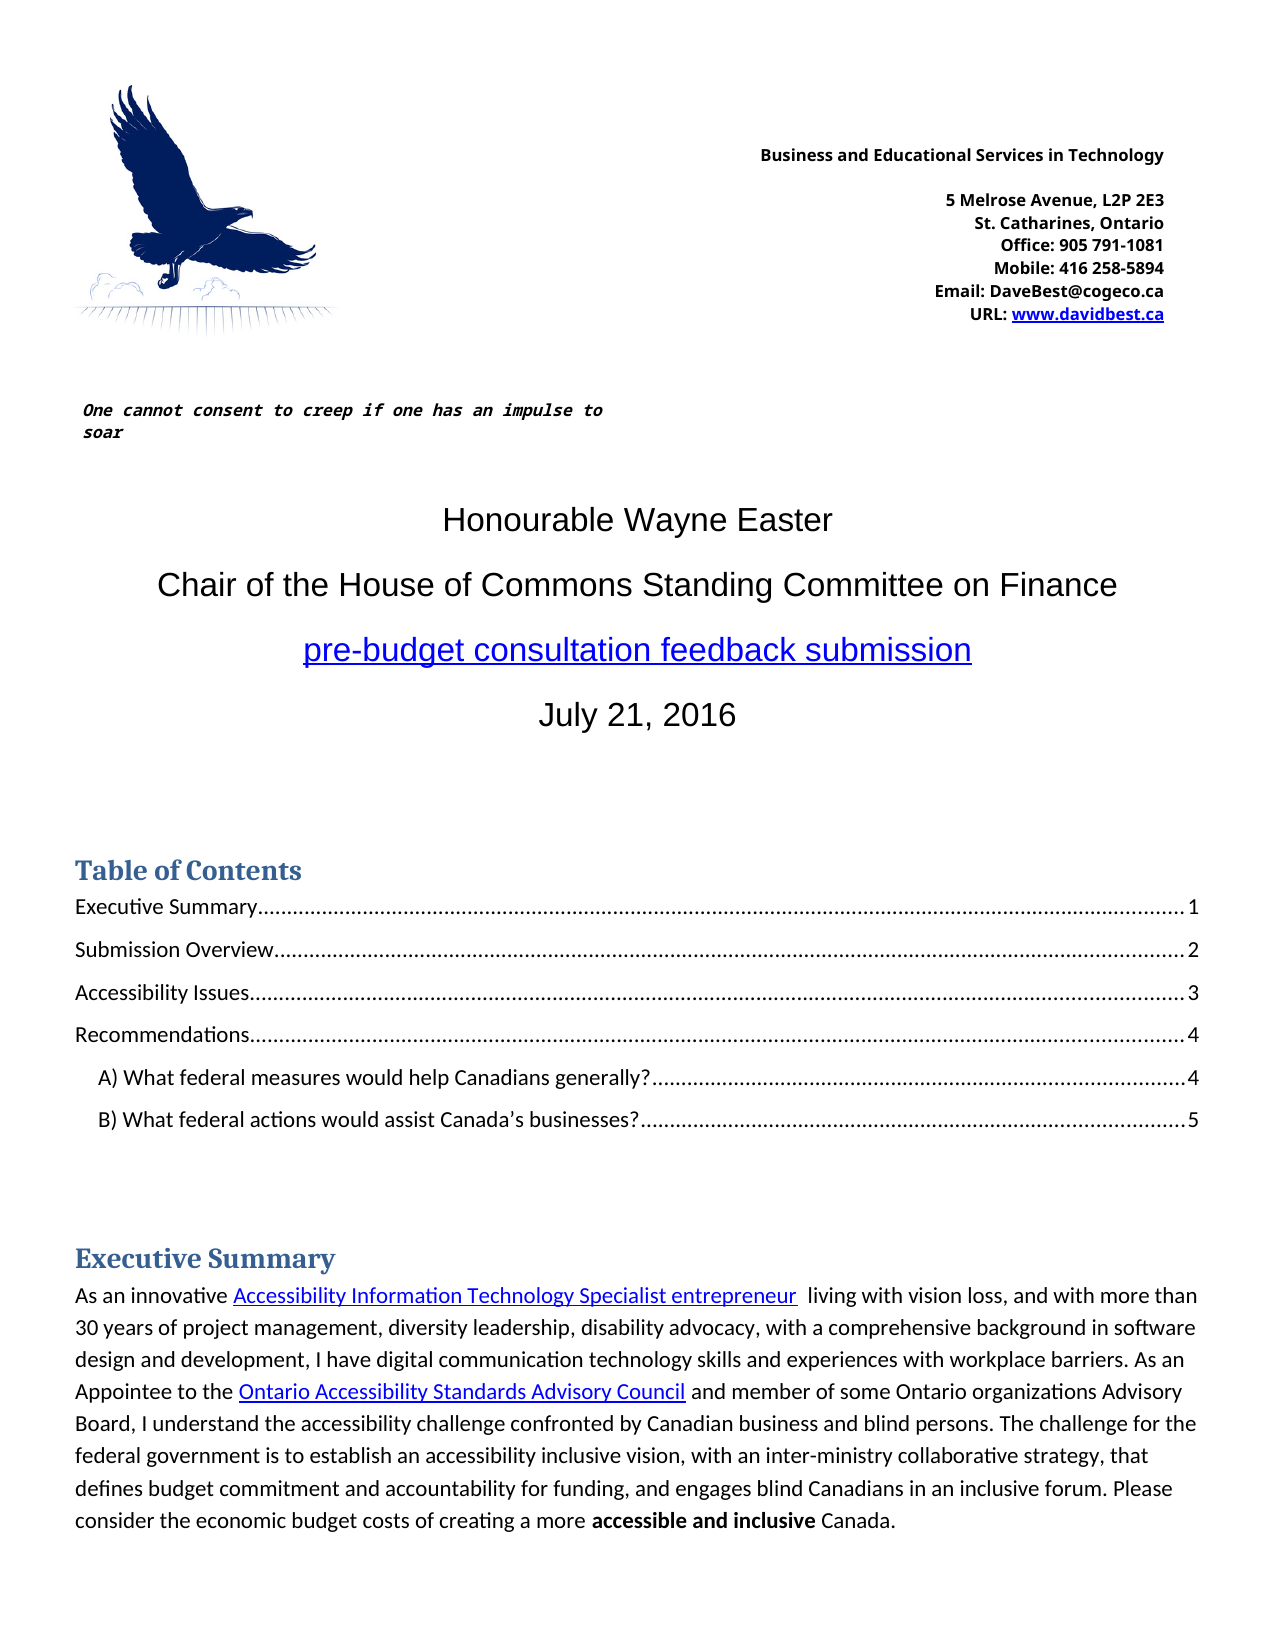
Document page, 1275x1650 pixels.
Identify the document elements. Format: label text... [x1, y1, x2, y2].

text Chair of the House of Commons Standing Committee on Finance [75, 565, 1200, 603]
text pre-budget consultation feedback submission [75, 630, 1200, 668]
text As an innovative Accessibility Information Technology Specialist entrepreneur living with vision loss, and with more than 30 years of project management, diversity leadership, disability advocacy, with a comprehensive background in software design and development, I have digital communication technology skills and experiences with workplace barriers. As an Appointee to the Ontario Accessibility Standards Advisory Council and member of some Ontario organizations Advisory Board, I understand the accessibility challenge confronted by Canadian business and blind persons. The challenge for the federal government is to establish an accessibility inclusive vision, with an inter-ministry collaborative strategy, that defines budget commitment and accountability for funding, and engages blind Canadians in an inclusive forum. Please consider the economic budget costs of creating a more accessible and inclusive Canada. [75, 1281, 1200, 1534]
picture [69, 75, 342, 347]
text Honourable Wayne Easter [75, 500, 1200, 538]
subtitle Executive Summary [75, 1242, 1200, 1276]
text July 21, 2016 [75, 695, 1200, 733]
